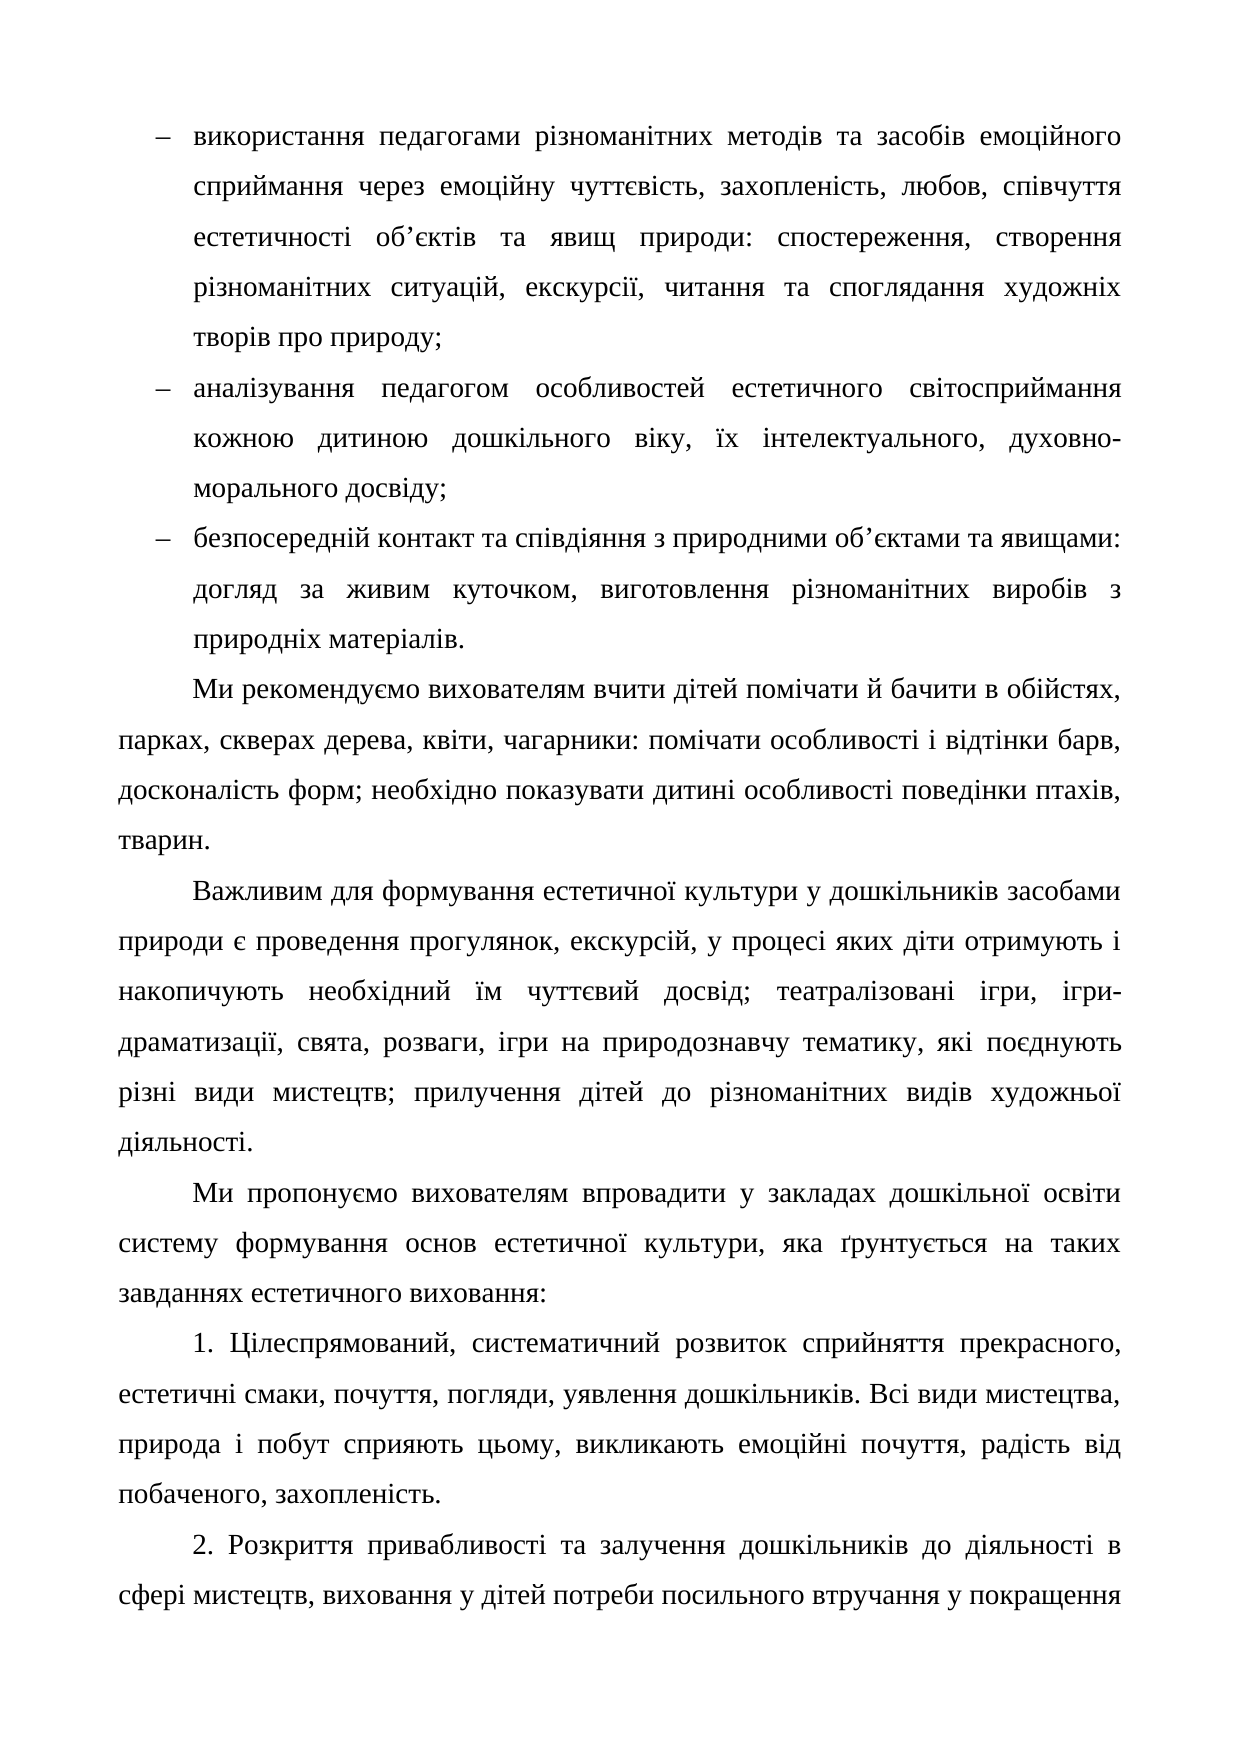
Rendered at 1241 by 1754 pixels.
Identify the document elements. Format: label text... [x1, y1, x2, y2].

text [118, 1527, 1122, 1611]
text Ми пропонуємо вихователям впровадити у закладах дошкільної освіти систему формування основ естетичної культури, яка ґрунтується на таких завданнях естетичного виховання: [118, 1175, 1122, 1309]
list безпосередній контакт та співдіяння з природними об’єктами та явищами: догляд за живим куточком, виготовлення різноманітних виробів з природніх матеріалів. [156, 521, 1122, 655]
list використання педагогами різноманітних методів та засобів емоційного сприймання через емоційну чуттєвість, захопленість, любов, співчуття естетичності об’єктів та явищ природи: спостереження, створення різноманітних ситуацій, екскурсії, читання та споглядання художніх творів про природу; [156, 118, 1122, 353]
text Ми рекомендуємо вихователям вчити дітей помічати й бачити в обійстях, парках, скверах дерева, квіти, чагарники: помічати особливості і відтінки барв, досконалість форм; необхідно показувати дитині особливості поведінки птахів, тварин. [118, 672, 1122, 856]
text 1. Цілеспрямований, систематичний розвиток сприйняття прекрасного, естетичні смаки, почуття, погляди, уявлення дошкільників. Всі види мистецтва, природа і побут сприяють цьому, викликають емоційні почуття, радість від побаченого, захопленість. [118, 1326, 1122, 1510]
list аналізування педагогом особливостей естетичного світосприймання кожною дитиною дошкільного віку, їх інтелектуального, духовно-морального досвіду; [156, 370, 1122, 504]
text Важливим для формування естетичної культури у дошкільників засобами природи є проведення прогулянок, екскурсій, у процесі яких діти отримують і накопичують необхідний їм чуттєвий досвід; театралізовані ігри, ігри-драматизації, свята, розваги, ігри на природознавчу тематику, які поєднують різні види мистецтв; прилучення дітей до різноманітних видів художньої діяльності. [118, 873, 1122, 1158]
